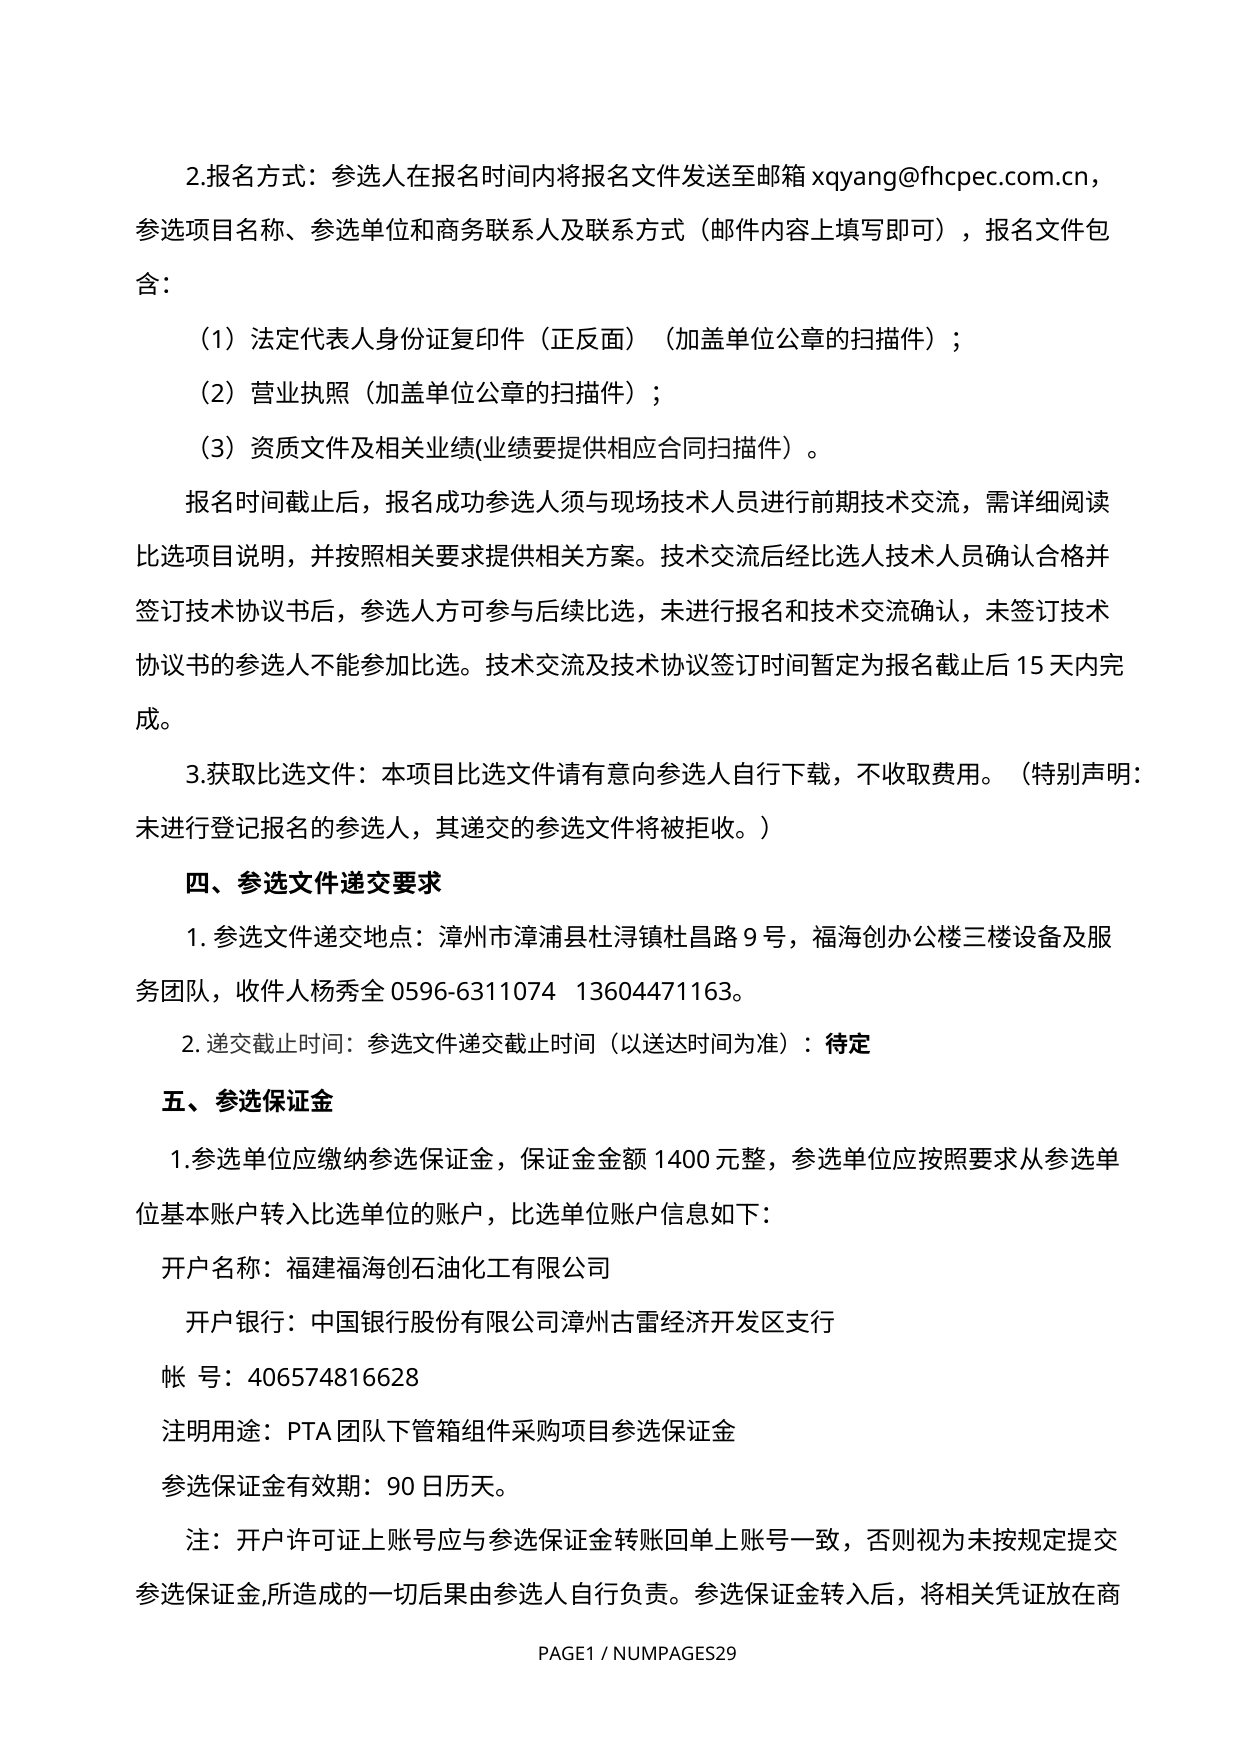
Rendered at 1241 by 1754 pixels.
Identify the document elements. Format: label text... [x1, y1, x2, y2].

text （1）法定代表人身份证复印件（正反面）（加盖单位公章的扫描件）； [135, 319, 1134, 356]
text （3）资质文件及相关业绩(业绩要提供相应合同扫描件）。 [807, 428, 1134, 464]
text 1.参选单位应缴纳参选保证金，保证金金额1400元整，参选单位应按照要求从参选单位基本账户转入比选单位的账户，比选单位账户信息如下： [135, 1140, 1121, 1230]
text 帐 号：406574816628 [135, 1357, 1121, 1393]
text 3.获取比选文件：本项目比选文件请有意向参选人自行下载，不收取费用。（特别声明：未进行登记报名的参选人，其递交的参选文件将被拒收。） [135, 754, 1134, 845]
text 参选保证金有效期：90日历天。 [135, 1466, 1121, 1502]
text 2. 递交截止时间：参选文件递交截止时间（以送达时间为准）：待定 [135, 1026, 1134, 1059]
text 五、参选保证金 [135, 1076, 1121, 1118]
text 2.报名方式：参选人在报名时间内将报名文件发送至邮箱xqyang@fhcpec.com.cn，参选项目名称、参选单位和商务联系人及联系方式（邮件内容上填写即可），报名文件包含： [135, 156, 1134, 301]
text 注明用途：PTA团队下管箱组件采购项目参选保证金 [135, 1412, 1121, 1448]
text 四、参选文件递交要求 [135, 863, 1134, 899]
text 开户名称：福建福海创石油化工有限公司 [135, 1248, 1121, 1285]
text （3）资质文件及相关业绩(业绩要提供相应合同扫描件）。 [135, 428, 532, 464]
text 报名时间截止后，报名成功参选人须与现场技术人员进行前期技术交流，需详细阅读比选项目说明，并按照相关要求提供相关方案。技术交流后经比选人技术人员确认合格并签订技术协议书后，参选人方可参与后续比选，未进行报名和技术交流确认，未签订技术协议书的参选人不能参加比选。技术交流及技术协议签订时间暂定为报名截止后15天内完成。 [135, 482, 1134, 736]
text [135, 1520, 1121, 1611]
text 1. 参选文件递交地点：漳州市漳浦县杜浔镇杜昌路9号，福海创办公楼三楼设备及服务团队，收件人杨秀全0596-6311074 13604471163。 [135, 917, 1134, 1008]
text （2）营业执照（加盖单位公章的扫描件）； [135, 374, 1134, 410]
text 开户银行：中国银行股份有限公司漳州古雷经济开发区支行 [135, 1303, 1121, 1339]
